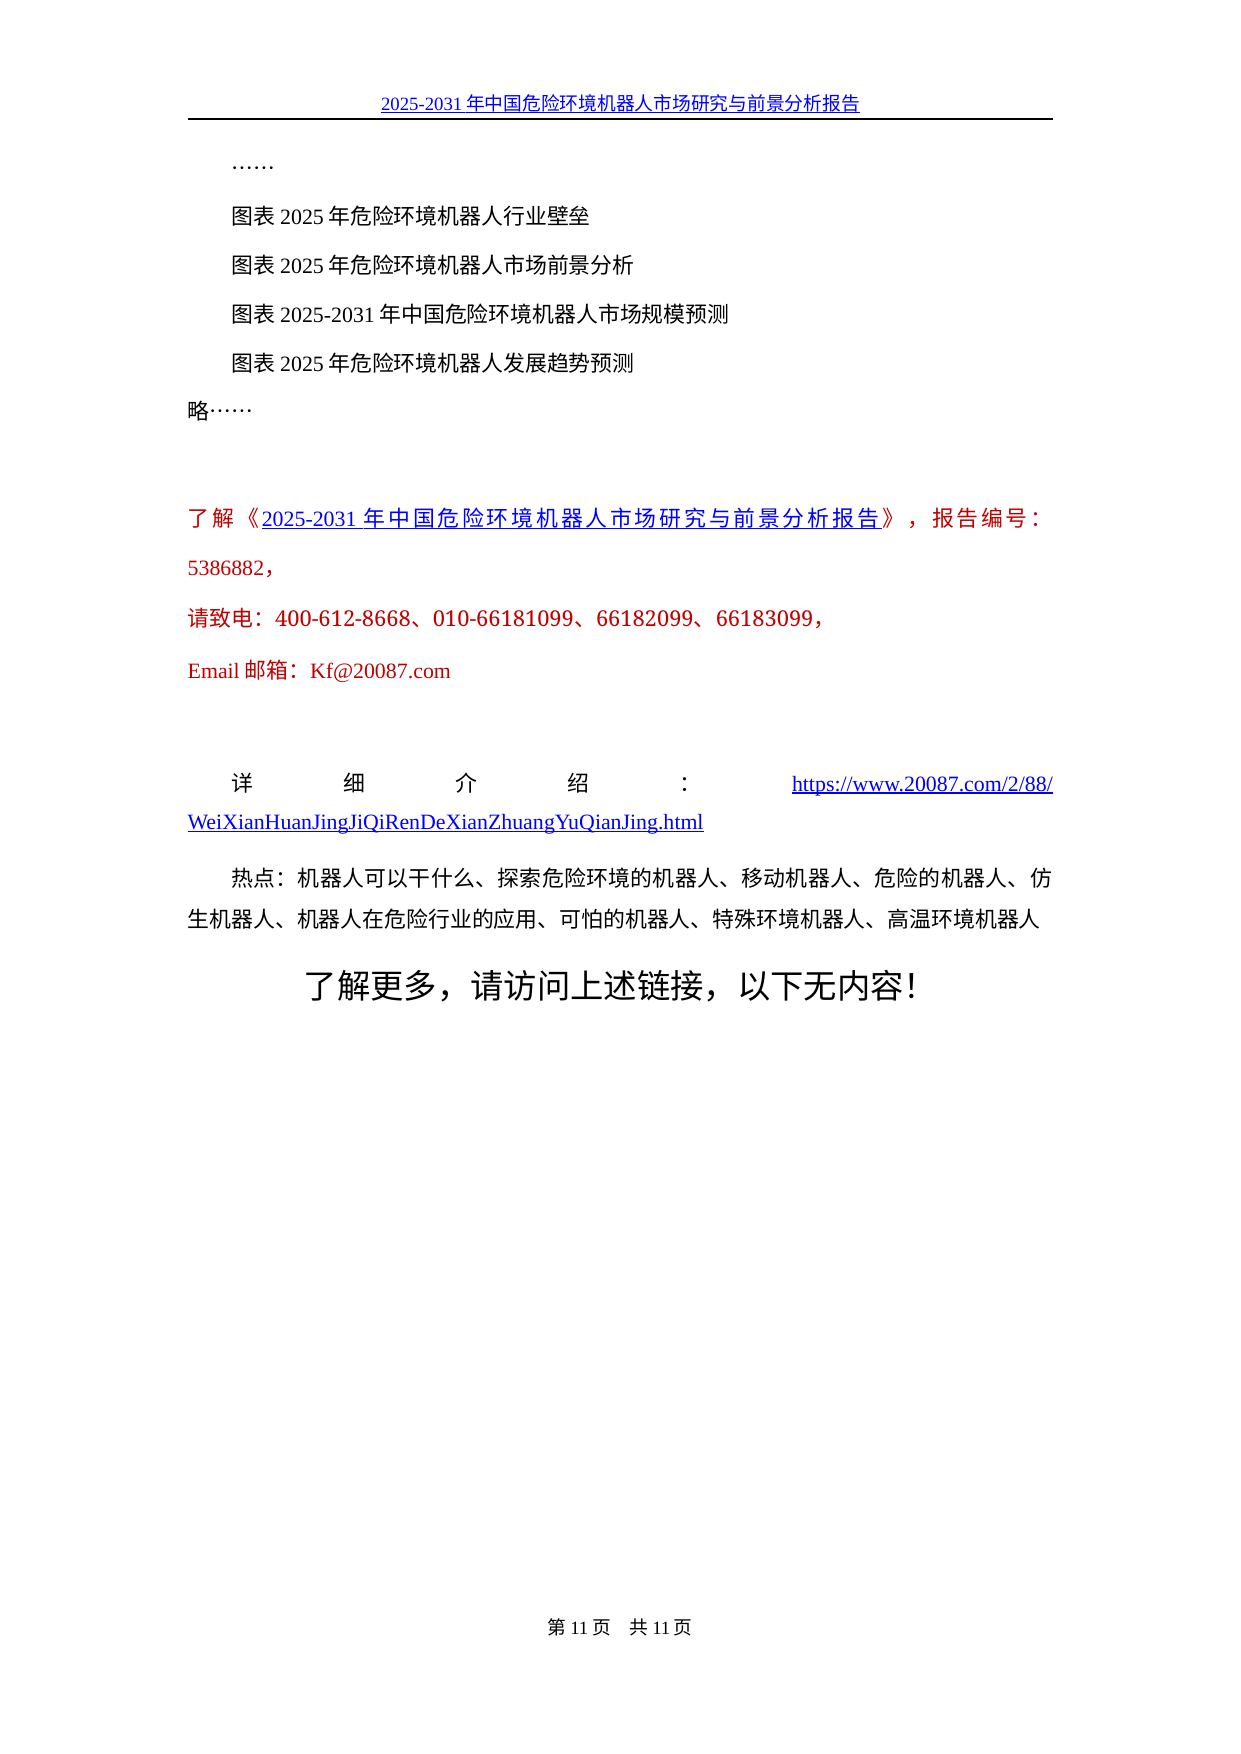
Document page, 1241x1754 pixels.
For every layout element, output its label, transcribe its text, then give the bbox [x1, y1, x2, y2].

text 了解《2025-2031年中国危险环境机器人市场研究与前景分析报告》，报告编号：5386882， [187, 500, 1053, 582]
text 热点：机器人可以干什么、探索危险环境的机器人、移动机器人、危险的机器人、仿生机器人、机器人在危险行业的应用、可怕的机器人、特殊环境机器人、高温环境机器人 [187, 861, 1053, 934]
text Email邮箱：Kf@20087.com [187, 652, 1053, 685]
text 详细介绍：https://www.20087.com/2/88/WeiXianHuanJingJiQiRenDeXianZhuangYuQianJing.html [187, 765, 1053, 838]
title 了解更多，请访问上述链接，以下无内容！ [187, 951, 1053, 1016]
text 请致电：400-612-8668、010-66181099、66182099、66183099， [187, 601, 1053, 633]
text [187, 150, 1053, 426]
